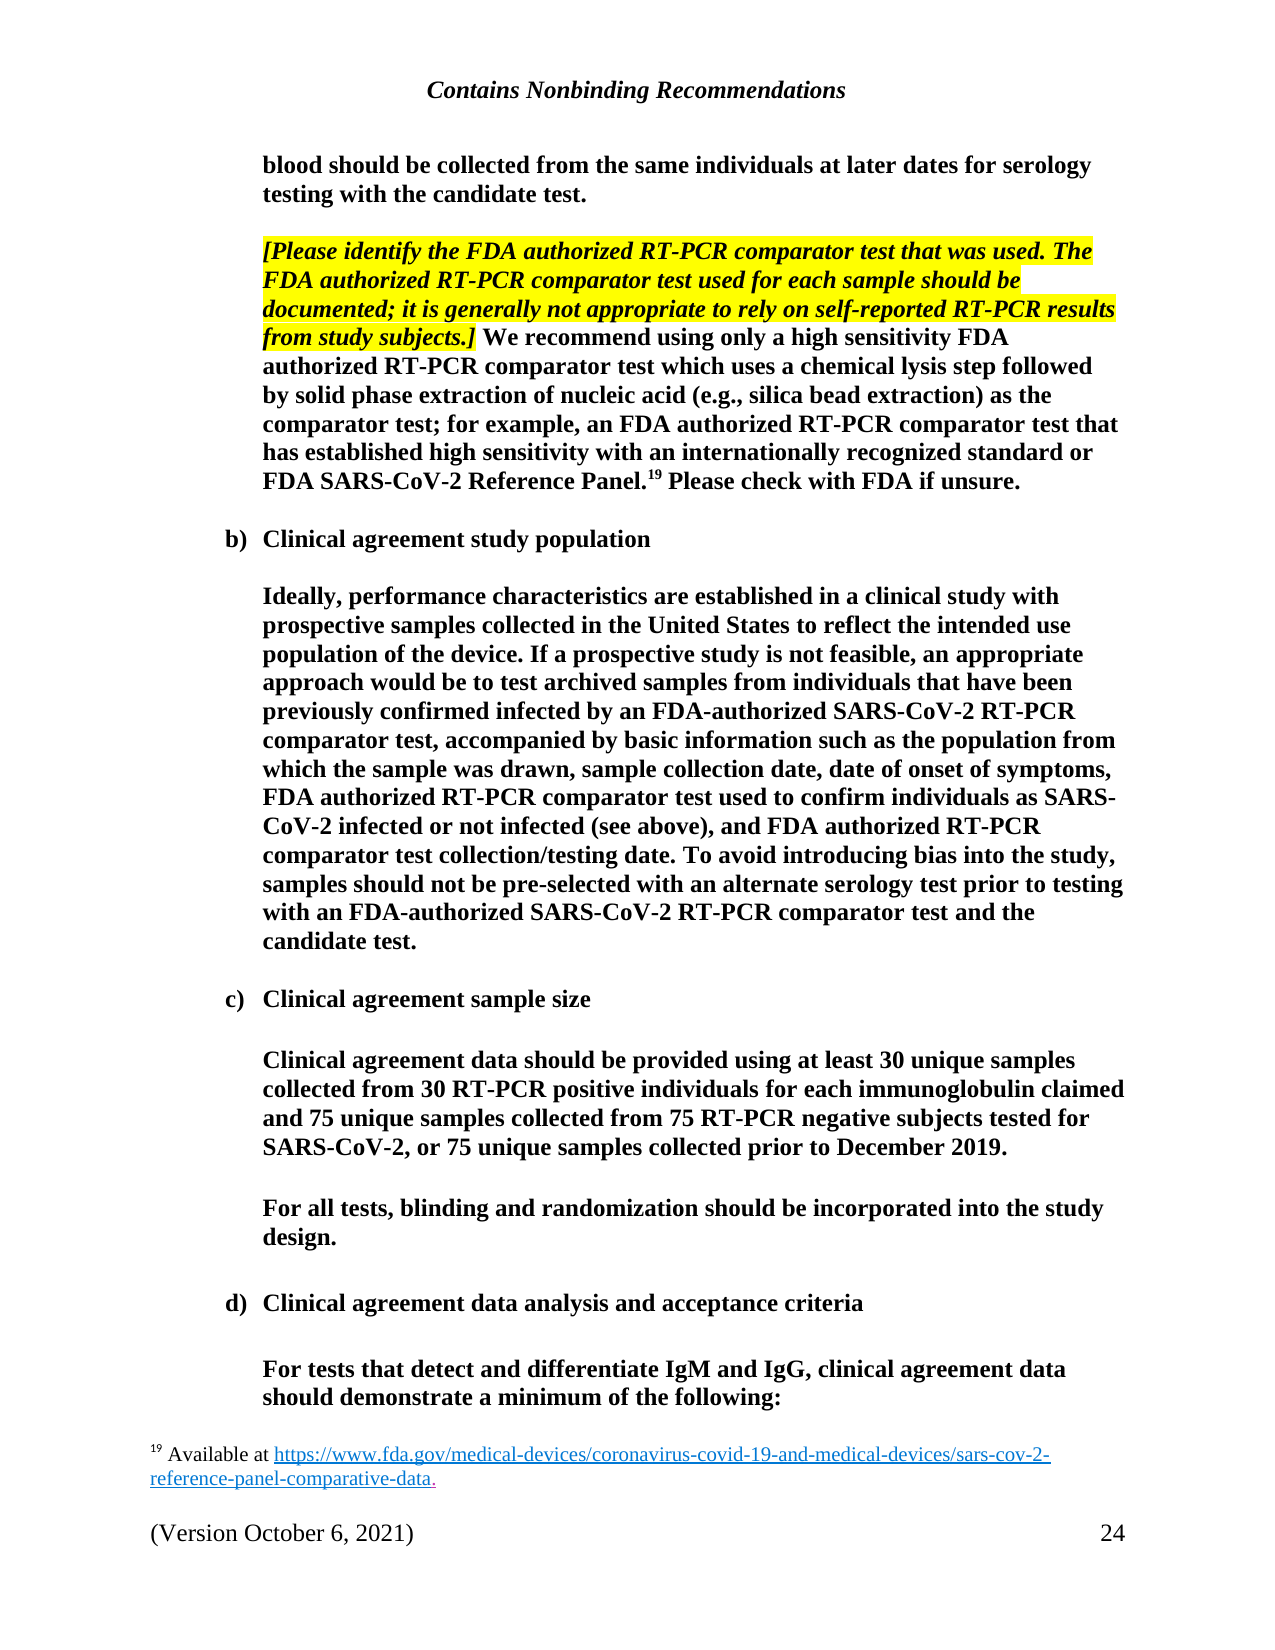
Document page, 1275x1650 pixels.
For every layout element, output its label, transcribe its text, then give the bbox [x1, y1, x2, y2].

text For all tests, blinding and randomization should be incorporated into the study design. [262, 1193, 1125, 1251]
text Ideally, performance characteristics are established in a clinical study with prospective samples collected in the United States to reflect the intended use population of the device. If a prospective study is not feasible, an appropriate approach would be to test archived samples from individuals that have been previously confirmed infected by an FDA-authorized SARS-CoV-2 RT-PCR comparator test, accompanied by basic information such as the population from which the sample was drawn, sample collection date, date of onset of symptoms, FDA authorized RT-PCR comparator test used to confirm individuals as SARS-CoV-2 infected or not infected (see above), and FDA authorized RT-PCR comparator test collection/testing date. To avoid introducing bias into the study, samples should not be pre-selected with an alternate serology test prior to testing with an FDA-authorized SARS-CoV-2 RT-PCR comparator test and the candidate test. [262, 581, 1125, 955]
list Clinical agreement data analysis and acceptance criteria [225, 1288, 1125, 1317]
list Clinical agreement sample size [225, 984, 1125, 1012]
text Clinical agreement data should be provided using at least 30 unique samples collected from 30 RT-PCR positive individuals for each immunoglobulin claimed and 75 unique samples collected from 75 RT-PCR negative subjects tested for SARS-CoV-2, or 75 unique samples collected prior to December 2019. [262, 1045, 1125, 1160]
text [262, 150, 1125, 207]
text For tests that detect and differentiate IgM and IgG, clinical agreement data should demonstrate a minimum of the following: [262, 1354, 1125, 1411]
text [Please identify the FDA authorized RT-PCR comparator test that was used. The FDA authorized RT-PCR comparator test used for each sample should be documented; it is generally not appropriate to rely on self-reported RT-PCR results from study subjects.] We recommend using only a high sensitivity FDA authorized RT-PCR comparator test which uses a chemical lysis step followed by solid phase extraction of nucleic acid (e.g., silica bead extraction) as the comparator test; for example, an FDA authorized RT-PCR comparator test that has established high sensitivity with an internationally recognized standard or FDA SARS-CoV-2 Reference Panel. Please check with FDA if unsure. [262, 236, 1125, 495]
list Clinical agreement study population [225, 524, 1125, 552]
